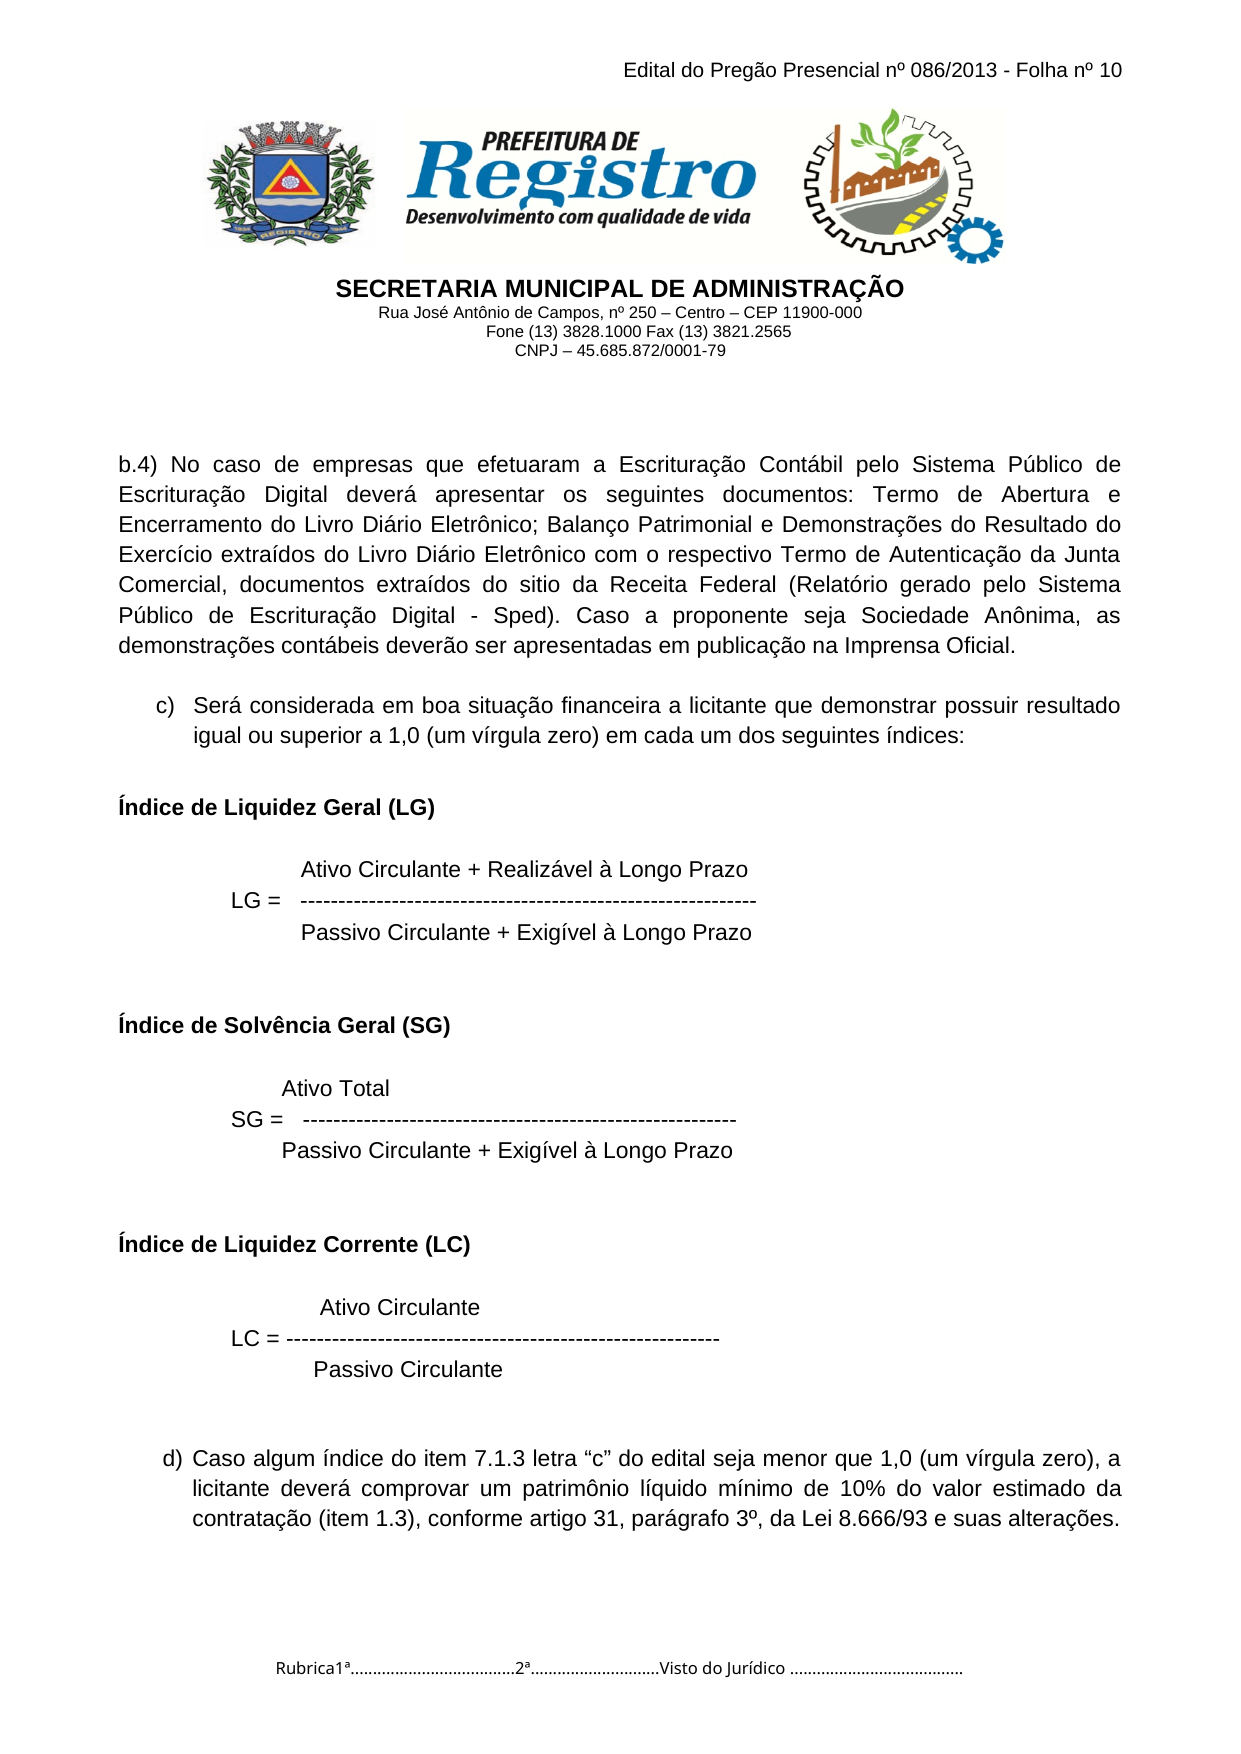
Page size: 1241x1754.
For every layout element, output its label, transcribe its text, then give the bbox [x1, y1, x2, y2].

list Ativo Total [231, 1070, 1122, 1101]
text Índice de Liquidez Corrente (LC) [118, 1226, 1122, 1257]
list Passivo Circulante + Exigível à Longo Prazo [231, 913, 1122, 945]
list Passivo Circulante [231, 1351, 1122, 1382]
list Ativo Circulante [231, 1288, 1122, 1320]
list LG = ------------------------------------------------------------ [231, 882, 1122, 913]
text Índice de Solvência Geral (SG) [118, 1007, 1122, 1038]
list Ativo Circulante + Realizável à Longo Prazo [231, 851, 1122, 882]
text Índice de Liquidez Geral (LG) [118, 788, 1122, 820]
list Passivo Circulante + Exigível à Longo Prazo [231, 1132, 1122, 1163]
text b.4) No caso de empresas que efetuaram a Escrituração Contábil pelo Sistema Público de Escrituração Digital deverá apresentar os seguintes documentos: Termo de Abertura e Encerramento do Livro Diário Eletrônico; Balanço Patrimonial e Demonstrações do Resultado do Exercício extraídos do Livro Diário Eletrônico com o respectivo Termo de Autenticação da Junta Comercial, documentos extraídos do sitio da Receita Federal (Relatório gerado pelo Sistema Público de Escrituração Digital - Sped). Caso a proponente seja Sociedade Anônima, as demonstrações contábeis deverão ser apresentadas em publicação na Imprensa Oficial. [118, 451, 1122, 658]
list Caso algum índice do item 7.1.3 letra “c” do edital seja menor que 1,0 (um vírgula zero), a licitante deverá comprovar um patrimônio líquido mínimo de 10% do valor estimado da contratação (item 1.3), conforme artigo 31, parágrafo 3º, da Lei 8.666/93 e suas alterações. [162, 1445, 1122, 1532]
picture [166, 107, 1021, 264]
list LC = --------------------------------------------------------- [231, 1320, 1122, 1351]
list SG = --------------------------------------------------------- [231, 1101, 1122, 1132]
list Será considerada em boa situação financeira a licitante que demonstrar possuir resultado igual ou superior a 1,0 (um vírgula zero) em cada um dos seguintes índices: [156, 692, 1122, 749]
